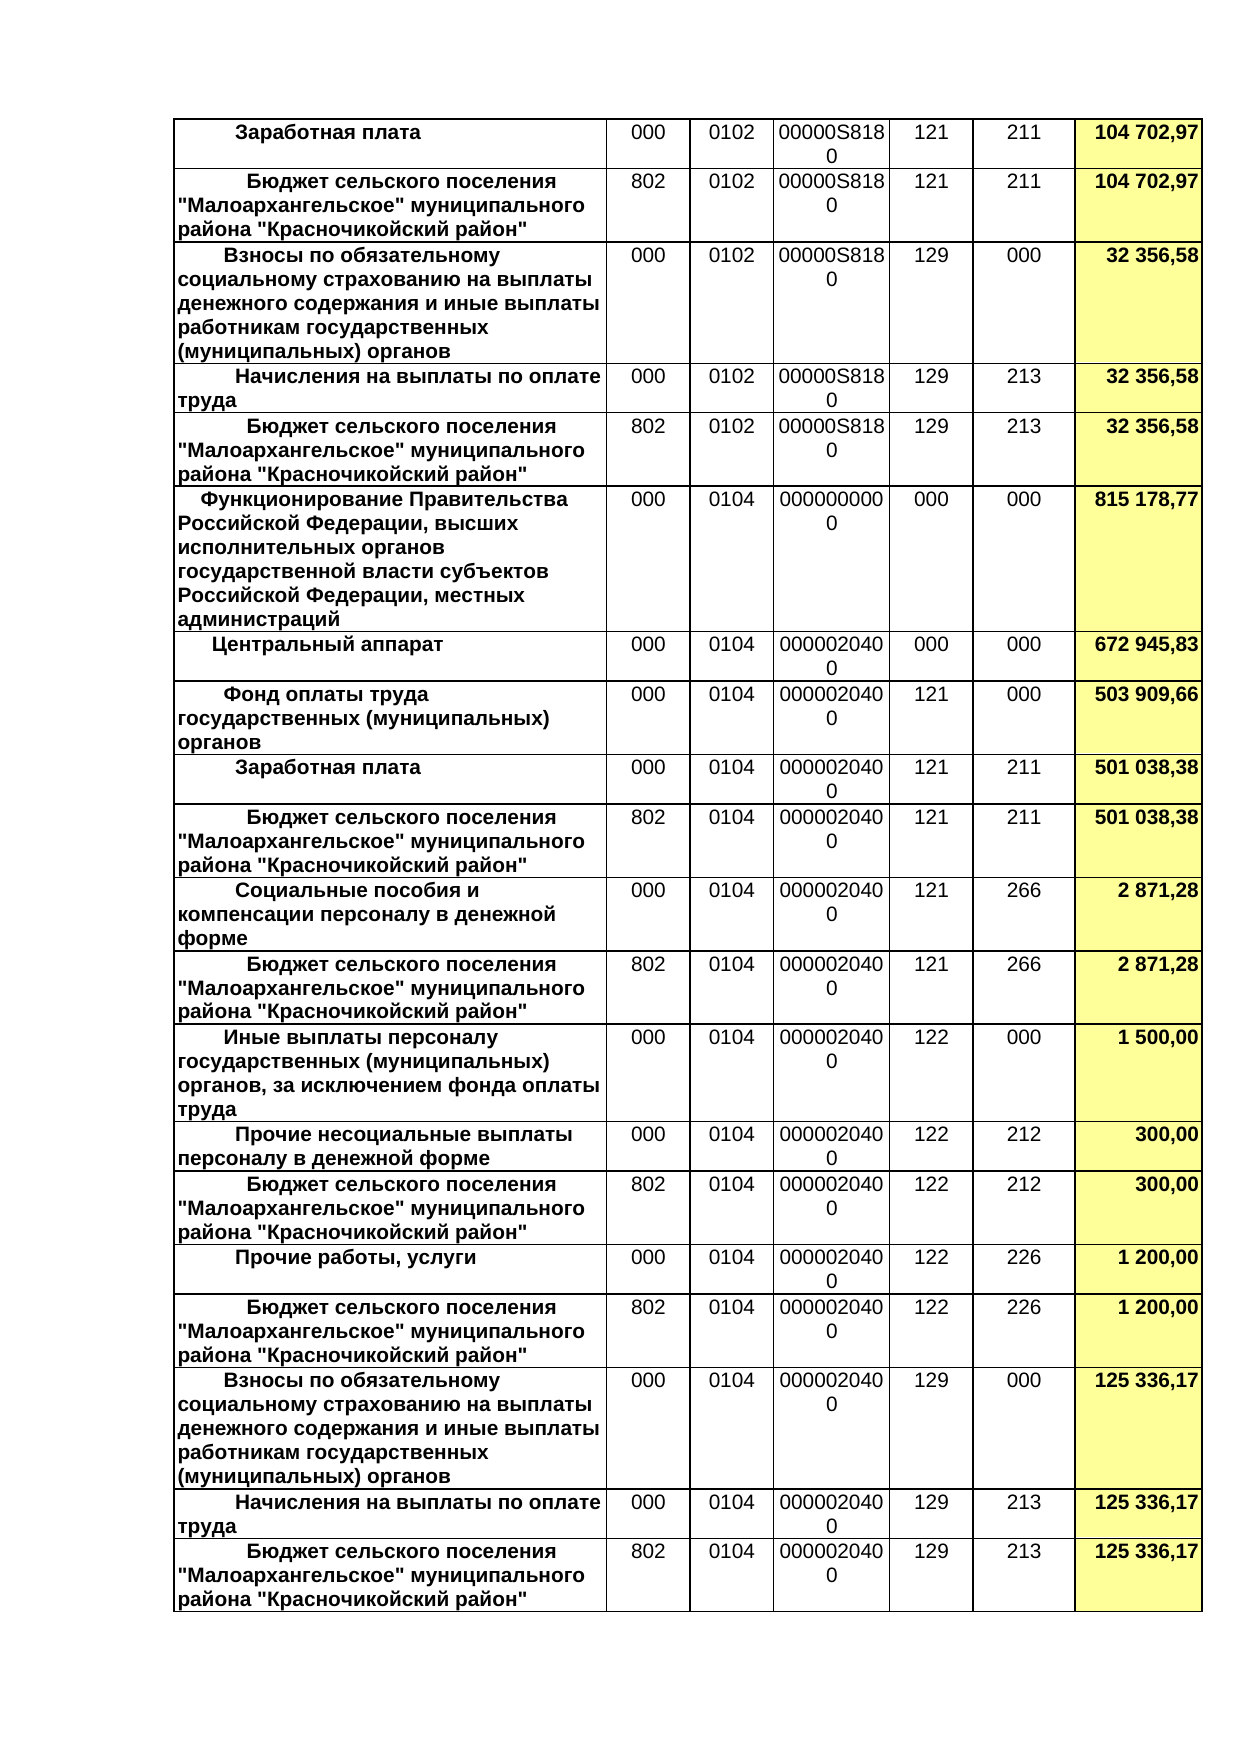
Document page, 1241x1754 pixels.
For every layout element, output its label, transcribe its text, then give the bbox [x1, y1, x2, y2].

table_cell 000 [607, 364, 689, 412]
table_cell 000 [607, 632, 689, 680]
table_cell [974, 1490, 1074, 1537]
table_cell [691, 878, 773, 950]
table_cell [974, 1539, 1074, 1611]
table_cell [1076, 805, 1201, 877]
table_cell 000 [607, 243, 689, 362]
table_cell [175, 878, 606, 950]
table_cell 129 [890, 243, 972, 362]
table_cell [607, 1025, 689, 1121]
table_cell 00000S8180 [774, 120, 889, 168]
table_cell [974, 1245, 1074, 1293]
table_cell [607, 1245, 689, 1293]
table_cell 121 [890, 120, 972, 168]
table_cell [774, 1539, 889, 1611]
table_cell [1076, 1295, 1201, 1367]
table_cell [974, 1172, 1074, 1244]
table_cell 0104 [691, 805, 773, 876]
table_cell 0104 [691, 755, 773, 803]
table_cell 121 [890, 682, 972, 753]
table_cell 000 [974, 487, 1074, 631]
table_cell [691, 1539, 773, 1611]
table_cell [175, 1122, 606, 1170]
table_cell 104 702,97 [1076, 169, 1201, 241]
table_cell 0102 [691, 364, 773, 412]
table_cell 32 356,58 [1076, 413, 1201, 485]
table_cell 00000S8180 [774, 169, 889, 241]
table_cell 121 [890, 805, 972, 876]
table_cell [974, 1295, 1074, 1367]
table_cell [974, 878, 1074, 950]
table_cell 672 945,83 [1076, 632, 1201, 680]
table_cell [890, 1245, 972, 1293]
table_cell Заработная плата [175, 755, 606, 803]
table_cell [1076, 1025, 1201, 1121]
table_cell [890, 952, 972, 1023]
table_cell 000 [974, 632, 1074, 680]
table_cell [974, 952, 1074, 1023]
table_cell Заработная плата [175, 120, 606, 168]
table_cell 0102 [691, 243, 773, 362]
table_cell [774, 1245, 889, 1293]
table_cell Бюджет сельского поселения "Малоархангельское" муниципального района "Красночикойский район" [175, 805, 606, 876]
table_cell Фонд оплаты труда государственных (муниципальных) органов [175, 682, 606, 753]
table_cell 501 038,38 [1076, 755, 1201, 803]
table_cell Функционирование Правительства Российской Федерации, высших исполнительных органов государственной власти субъектов Российской Федерации, местных администраций [175, 487, 606, 631]
table_cell 000 [890, 487, 972, 631]
table_cell 000 [974, 682, 1074, 753]
table_cell 802 [607, 169, 689, 241]
table_cell 213 [974, 364, 1074, 412]
table_cell 32 356,58 [1076, 364, 1201, 412]
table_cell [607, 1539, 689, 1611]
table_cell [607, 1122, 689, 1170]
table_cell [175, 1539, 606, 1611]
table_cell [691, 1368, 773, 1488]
table_cell 129 [890, 364, 972, 412]
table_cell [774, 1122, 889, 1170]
table_cell 0000020400 [774, 805, 889, 876]
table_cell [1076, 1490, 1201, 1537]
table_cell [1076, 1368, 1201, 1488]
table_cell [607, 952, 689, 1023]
table_cell 121 [890, 169, 972, 241]
table_cell 000 [607, 120, 689, 168]
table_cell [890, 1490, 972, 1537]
table_cell 0000020400 [774, 632, 889, 680]
table_cell Бюджет сельского поселения "Малоархангельское" муниципального района "Красночикойский район" [175, 169, 606, 241]
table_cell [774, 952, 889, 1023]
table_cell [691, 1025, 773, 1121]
table_cell 0000020400 [774, 755, 889, 803]
table_cell Центральный аппарат [175, 632, 606, 680]
table_cell 000 [607, 487, 689, 631]
table_cell Бюджет сельского поселения "Малоархангельское" муниципального района "Красночикойский район" [175, 413, 606, 485]
table_cell 000 [607, 755, 689, 803]
table_cell 0104 [691, 682, 773, 753]
table_cell 503 909,66 [1076, 682, 1201, 753]
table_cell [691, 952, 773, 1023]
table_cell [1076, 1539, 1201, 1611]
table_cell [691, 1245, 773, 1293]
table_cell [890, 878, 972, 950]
table_cell 0000000000 [774, 487, 889, 631]
table_cell 211 [974, 120, 1074, 168]
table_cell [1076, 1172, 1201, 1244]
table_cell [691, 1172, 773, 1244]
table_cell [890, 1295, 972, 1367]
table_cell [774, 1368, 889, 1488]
table_cell 815 178,77 [1076, 487, 1201, 631]
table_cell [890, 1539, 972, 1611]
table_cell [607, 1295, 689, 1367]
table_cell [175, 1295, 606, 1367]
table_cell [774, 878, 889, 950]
table_cell 213 [974, 413, 1074, 485]
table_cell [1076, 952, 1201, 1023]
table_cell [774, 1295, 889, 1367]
table_cell 00000S8180 [774, 413, 889, 485]
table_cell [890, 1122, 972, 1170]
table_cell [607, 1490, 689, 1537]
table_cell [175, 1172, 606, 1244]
table_cell 121 [890, 755, 972, 803]
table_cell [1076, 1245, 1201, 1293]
table_cell 000 [890, 632, 972, 680]
table_cell 00000S8180 [774, 364, 889, 412]
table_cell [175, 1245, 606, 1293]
table_cell 0104 [691, 632, 773, 680]
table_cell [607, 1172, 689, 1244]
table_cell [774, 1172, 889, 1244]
table_cell 00000S8180 [774, 243, 889, 362]
table_cell 0102 [691, 413, 773, 485]
table_cell 211 [974, 755, 1074, 803]
table_cell 0000020400 [774, 682, 889, 753]
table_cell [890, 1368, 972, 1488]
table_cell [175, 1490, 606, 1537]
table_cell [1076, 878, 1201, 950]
table_cell 0102 [691, 120, 773, 168]
table_cell 0102 [691, 169, 773, 241]
table_cell 129 [890, 413, 972, 485]
table_cell 32 356,58 [1076, 243, 1201, 362]
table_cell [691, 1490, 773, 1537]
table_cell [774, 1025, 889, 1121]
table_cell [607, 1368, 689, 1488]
table_cell Начисления на выплаты по оплате труда [175, 364, 606, 412]
table_cell 802 [607, 413, 689, 485]
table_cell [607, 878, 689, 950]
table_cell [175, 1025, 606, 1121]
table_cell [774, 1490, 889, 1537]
table_cell 000 [607, 682, 689, 753]
table_cell 211 [974, 169, 1074, 241]
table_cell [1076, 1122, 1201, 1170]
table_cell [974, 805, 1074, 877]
table_cell 802 [607, 805, 689, 876]
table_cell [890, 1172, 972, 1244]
table_cell 000 [974, 243, 1074, 362]
table_cell 104 702,97 [1076, 120, 1201, 168]
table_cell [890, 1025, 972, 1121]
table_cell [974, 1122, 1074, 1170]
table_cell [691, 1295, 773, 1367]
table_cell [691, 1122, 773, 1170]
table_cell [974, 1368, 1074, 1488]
table_cell 0104 [691, 487, 773, 631]
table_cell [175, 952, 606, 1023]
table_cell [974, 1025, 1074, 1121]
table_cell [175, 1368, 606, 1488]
